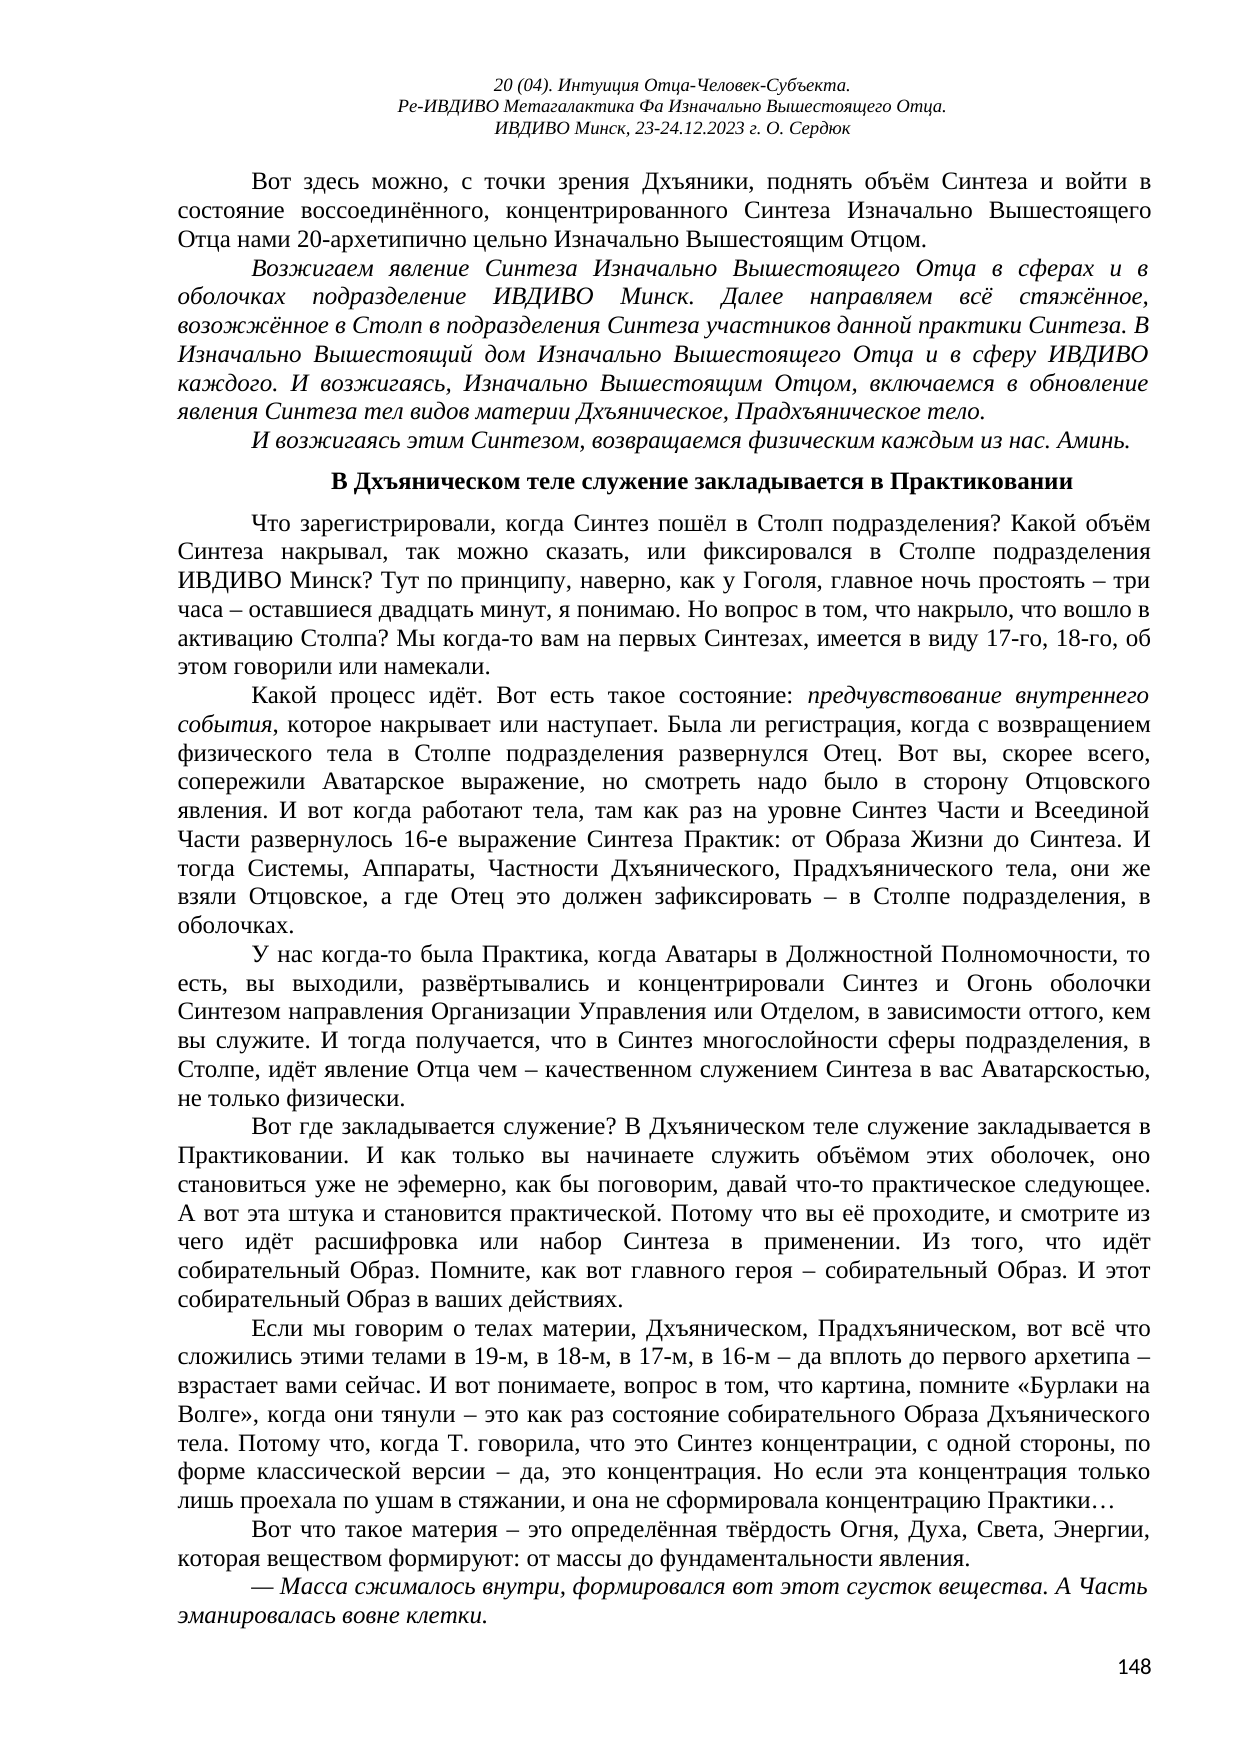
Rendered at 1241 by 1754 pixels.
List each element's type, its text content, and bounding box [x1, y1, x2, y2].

text Вот здесь можно, с точки зрения Дхъяники, поднять объём Синтеза и войти в состояние воссоединённого, концентрированного Синтеза Изначально Вышестоящего Отца нами 20-архетипично цельно Изначально Вышестоящим Отцом. [177, 166, 1152, 253]
text Вот где закладывается служение? В Дхъяническом теле служение закладывается в Практиковании. И как только вы начинаете служить объёмом этих оболочек, оно становиться уже не эфемерно, как бы поговорим, давай что-то практическое следующее. А вот эта штука и становится практической. Потому что вы её проходите, и смотрите из чего идёт расшифровка или набор Синтеза в применении. Из того, что идёт собирательный Образ. Помните, как вот главного героя – собирательный Образ. И этот собирательный Образ в ваших действиях. [177, 1111, 1152, 1313]
text Вот что такое материя – это определённая твёрдость Огня, Духа, Света, Энергии, которая веществом формируют: от массы до фундаментальности явления. [177, 1514, 1152, 1571]
text — Масса сжималось внутри, формировался вот этот сгусток вещества. А Часть эманировалась вовне клетки. [177, 1571, 1152, 1629]
subtitle В Дхъяническом теле служение закладывается в Практиковании [177, 466, 1152, 495]
text И возжигаясь этим Синтезом, возвращаемся физическим каждым из нас. Аминь. [177, 425, 1152, 454]
text Какой процесс идёт. Вот есть такое состояние: предчувствование внутреннего события, которое накрывает или наступает. Была ли регистрация, когда с возвращением физического тела в Столпе подразделения развернулся Отец. Вот вы, скорее всего, сопережили Аватарское выражение, но смотреть надо было в сторону Отцовского явления. И вот когда работают тела, там как раз на уровне Синтез Части и Всеединой Части развернулось 16-е выражение Синтеза Практик: от Образа Жизни до Синтеза. И тогда Системы, Аппараты, Частности Дхъянического, Прадхъянического тела, они же взяли Отцовское, а где Отец это должен зафиксировать – в Столпе подразделения, в оболочках. [177, 680, 1152, 939]
text У нас когда-то была Практика, когда Аватары в Должностной Полномочности, то есть, вы выходили, развёртывались и концентрировали Синтез и Огонь оболочки Синтезом направления Организации Управления или Отделом, в зависимости оттого, кем вы служите. И тогда получается, что в Синтез многослойности сферы подразделения, в Столпе, идёт явление Отца чем – качественном служением Синтеза в вас Аватарскостью, не только физически. [177, 939, 1152, 1111]
text Если мы говорим о телах материи, Дхъяническом, Прадхъяническом, вот всё что сложились этими телами в 19-м, в 18-м, в 17-м, в 16-м – да вплоть до первого архетипа – взрастает вами сейчас. И вот понимаете, вопрос в том, что картина, помните «Бурлаки на Волге», когда они тянули – это как раз состояние собирательного Образа Дхъянического тела. Потому что, когда Т. говорила, что это Синтез концентрации, с одной стороны, по форме классической версии – да, это концентрация. Но если эта концентрация только лишь проехала по ушам в стяжании, и она не сформировала концентрацию Практики… [177, 1313, 1152, 1514]
text Возжигаем явление Синтеза Изначально Вышестоящего Отца в сферах и в оболочках подразделение ИВДИВО Минск. Далее направляем всё стяжённое, возожжённое в Столп в подразделения Синтеза участников данной практики Синтеза. В Изначально Вышестоящий дом Изначально Вышестоящего Отца и в сферу ИВДИВО каждого. И возжигаясь, Изначально Вышестоящим Отцом, включаемся в обновление явления Синтеза тел видов материи Дхъяническое, Прадхъяническое тело. [177, 253, 1152, 425]
text Что зарегистрировали, когда Синтез пошёл в Столп подразделения? Какой объём Синтеза накрывал, так можно сказать, или фиксировался в Столпе подразделения ИВДИВО Минск? Тут по принципу, наверно, как у Гоголя, главное ночь простоять – три часа – оставшиеся двадцать минут, я понимаю. Но вопрос в том, что накрыло, что вошло в активацию Столпа? Мы когда-то вам на первых Синтезах, имеется в виду 17-го, 18-го, об этом говорили или намекали. [177, 508, 1152, 680]
